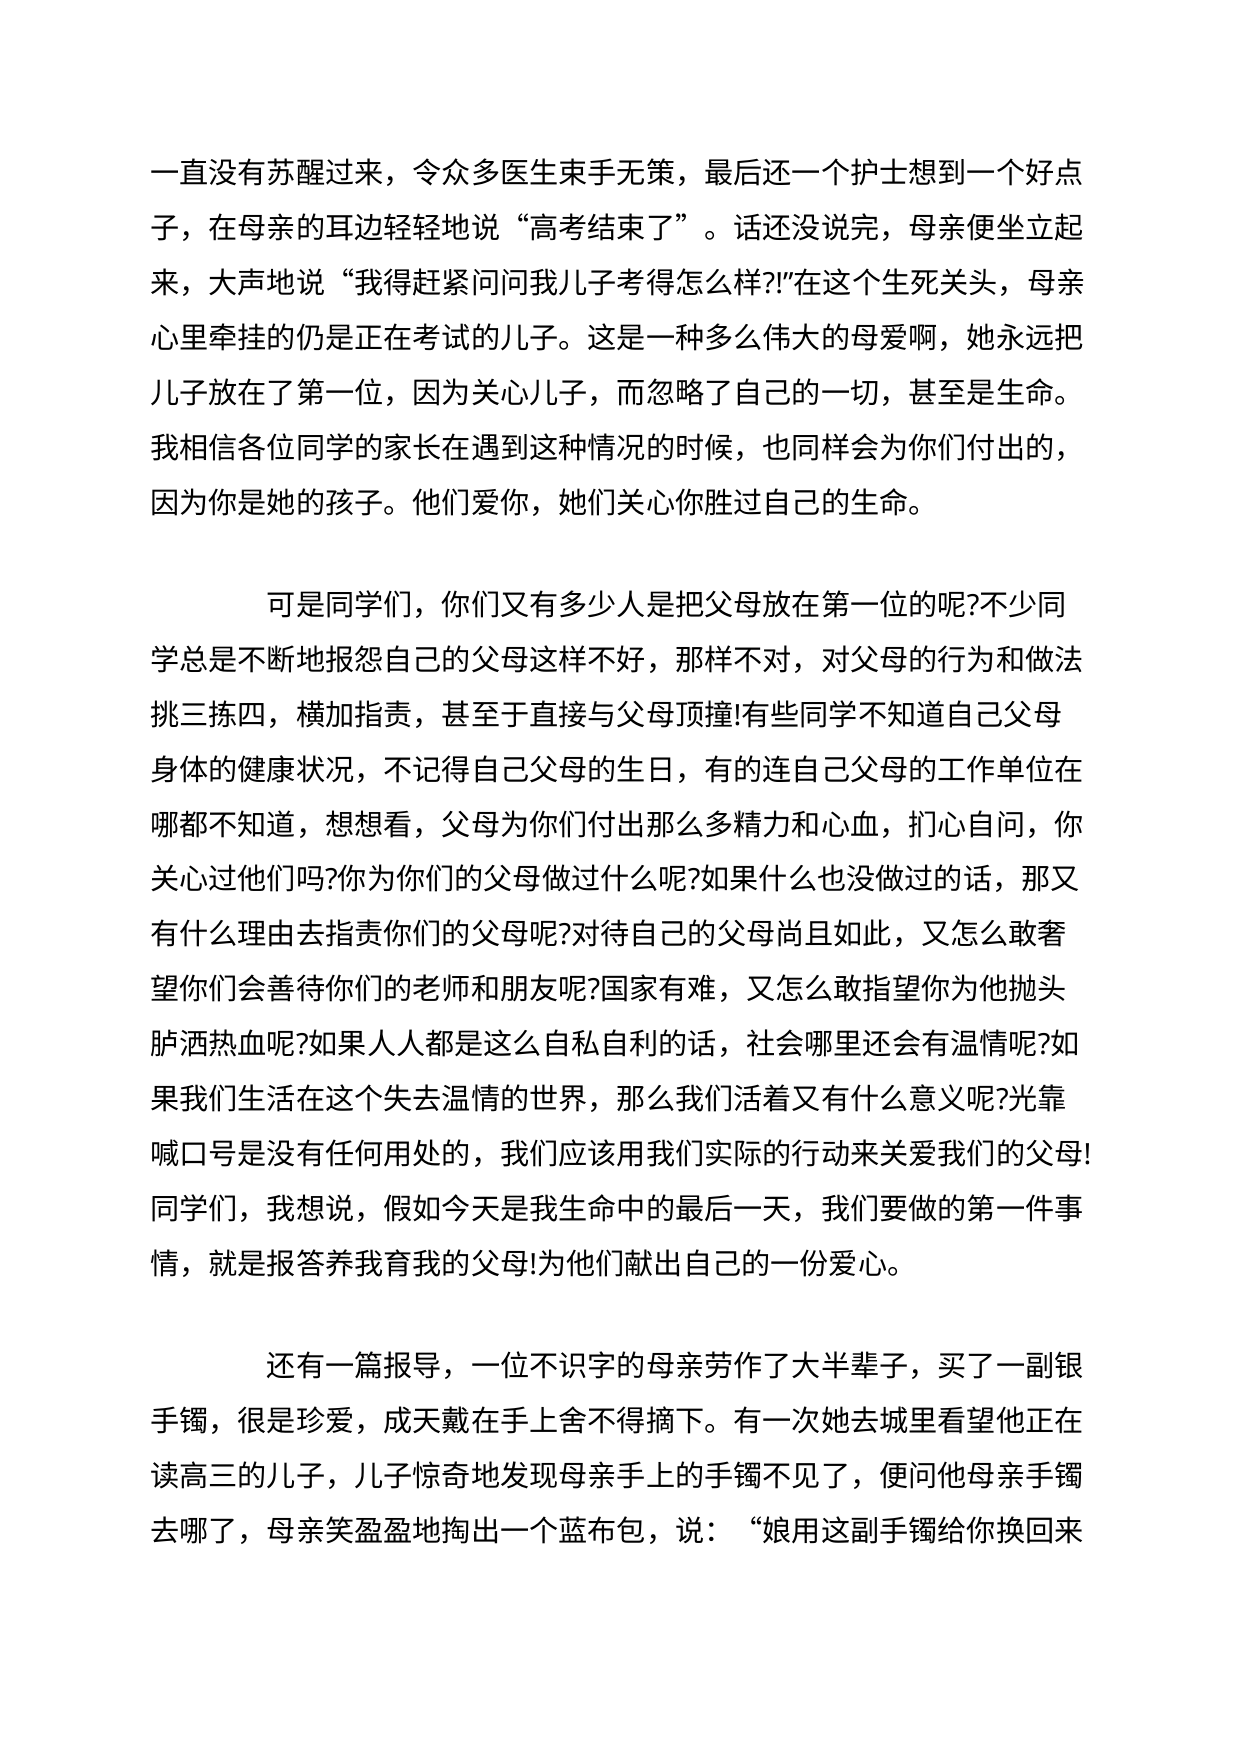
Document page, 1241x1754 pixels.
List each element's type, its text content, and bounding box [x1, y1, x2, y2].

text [150, 150, 1090, 522]
text 可是同学们，你们又有多少人是把父母放在第一位的呢?不少同学总是不断地报怨自己的父母这样不好，那样不对，对父母的行为和做法挑三拣四，横加指责，甚至于直接与父母顶撞!有些同学不知道自己父母身体的健康状况，不记得自己父母的生日，有的连自己父母的工作单位在哪都不知道，想想看，父母为你们付出那么多精力和心血，扪心自问，你关心过他们吗?你为你们的父母做过什么呢?如果什么也没做过的话，那又有什么理由去指责你们的父母呢?对待自己的父母尚且如此，又怎么敢奢望你们会善待你们的老师和朋友呢?国家有难，又怎么敢指望你为他抛头胪洒热血呢?如果人人都是这么自私自利的话，社会哪里还会有温情呢?如果我们生活在这个失去温情的世界，那么我们活着又有什么意义呢?光靠喊口号是没有任何用处的，我们应该用我们实际的行动来关爱我们的父母!同学们，我想说，假如今天是我生命中的最后一天，我们要做的第一件事情，就是报答养我育我的父母!为他们献出自己的一份爱心。 [150, 581, 1090, 1283]
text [150, 1343, 1090, 1550]
